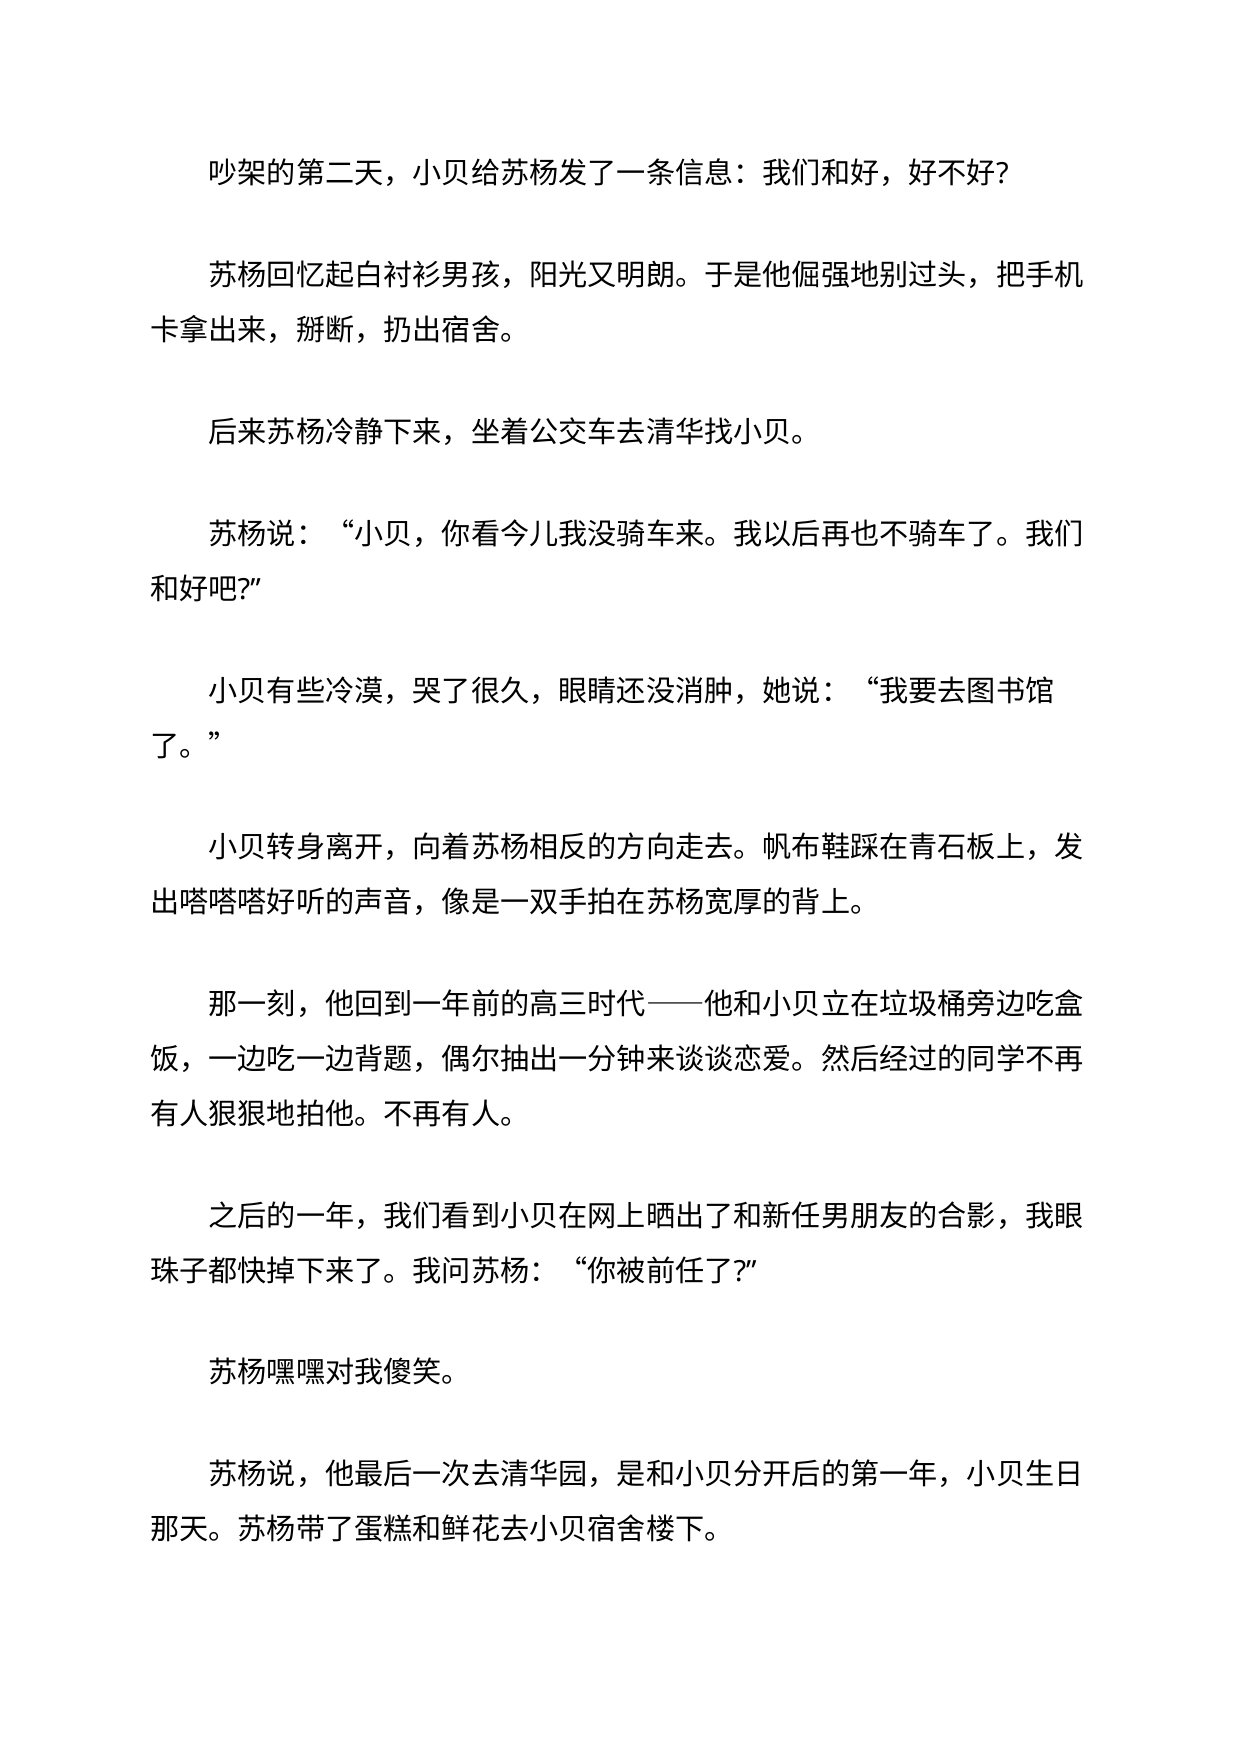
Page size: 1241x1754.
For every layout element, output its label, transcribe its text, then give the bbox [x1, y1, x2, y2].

text 苏杨回忆起白衬衫男孩，阳光又明朗。于是他倔强地别过头，把手机卡拿出来，掰断，扔出宿舍。 [150, 252, 1090, 349]
text 后来苏杨冷静下来，坐着公交车去清华找小贝。 [150, 409, 1090, 451]
text 苏杨说，他最后一次去清华园，是和小贝分开后的第一年，小贝生日那天。苏杨带了蛋糕和鲜花去小贝宿舍楼下。 [150, 1451, 1090, 1548]
text 之后的一年，我们看到小贝在网上晒出了和新任男朋友的合影，我眼珠子都快掉下来了。我问苏杨：“你被前任了?” [150, 1192, 1090, 1289]
text 小贝转身离开，向着苏杨相反的方向走去。帆布鞋踩在青石板上，发出嗒嗒嗒好听的声音，像是一双手拍在苏杨宽厚的背上。 [150, 824, 1090, 921]
text 小贝有些冷漠，哭了很久，眼睛还没消肿，她说：“我要去图书馆了。” [150, 667, 1090, 764]
text 那一刻，他回到一年前的高三时代——他和小贝立在垃圾桶旁边吃盒饭，一边吃一边背题，偶尔抽出一分钟来谈谈恋爱。然后经过的同学不再有人狠狠地拍他。不再有人。 [150, 981, 1090, 1133]
text 吵架的第二天，小贝给苏杨发了一条信息：我们和好，好不好? [150, 150, 1090, 192]
text 苏杨嘿嘿对我傻笑。 [150, 1349, 1090, 1391]
text 苏杨说：“小贝，你看今儿我没骑车来。我以后再也不骑车了。我们和好吧?” [150, 510, 1090, 608]
